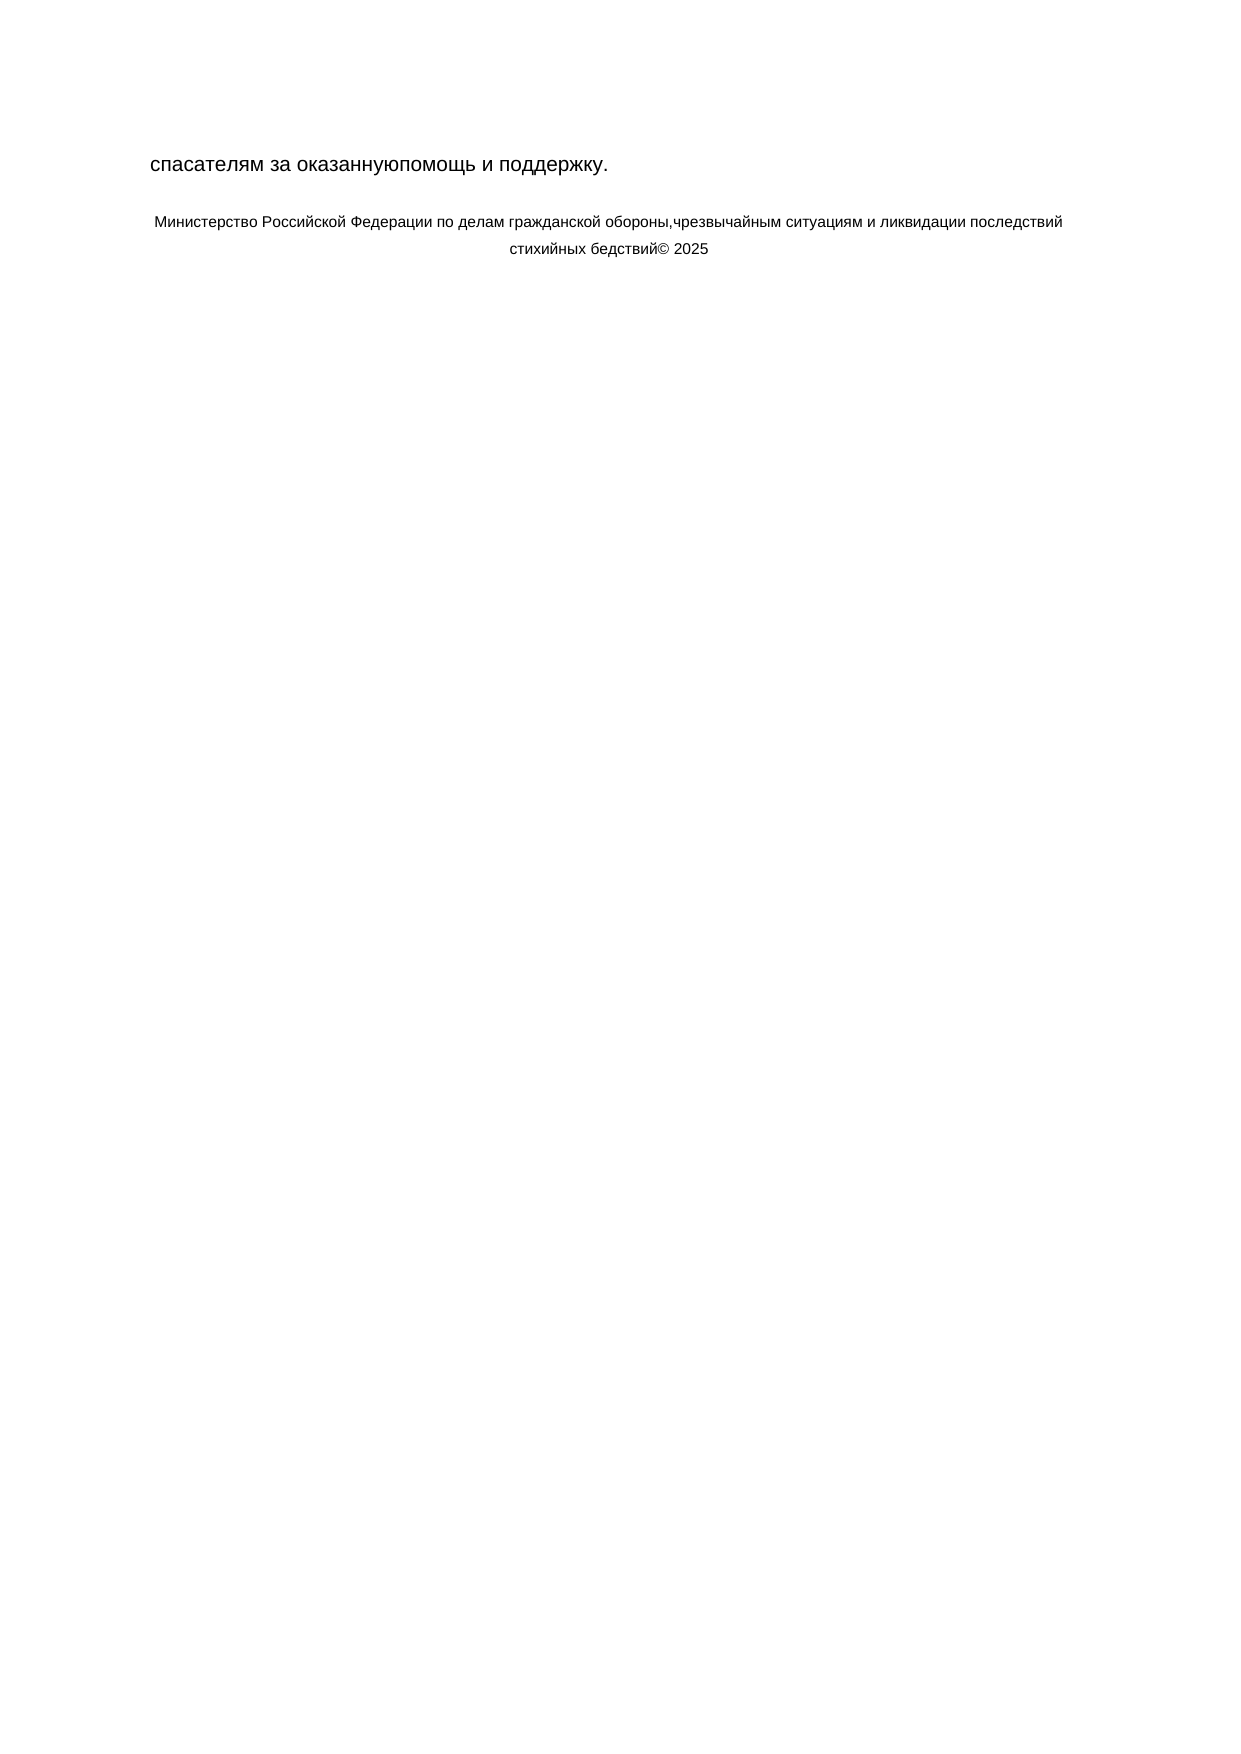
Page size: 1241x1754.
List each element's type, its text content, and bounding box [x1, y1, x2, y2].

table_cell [140, 150, 1078, 212]
table_cell Министерство Российской Федерации по делам гражданской обороны,чрезвычайным ситуациям и ликвидации последствий стихийных бедствий© 2025 [140, 213, 1078, 294]
